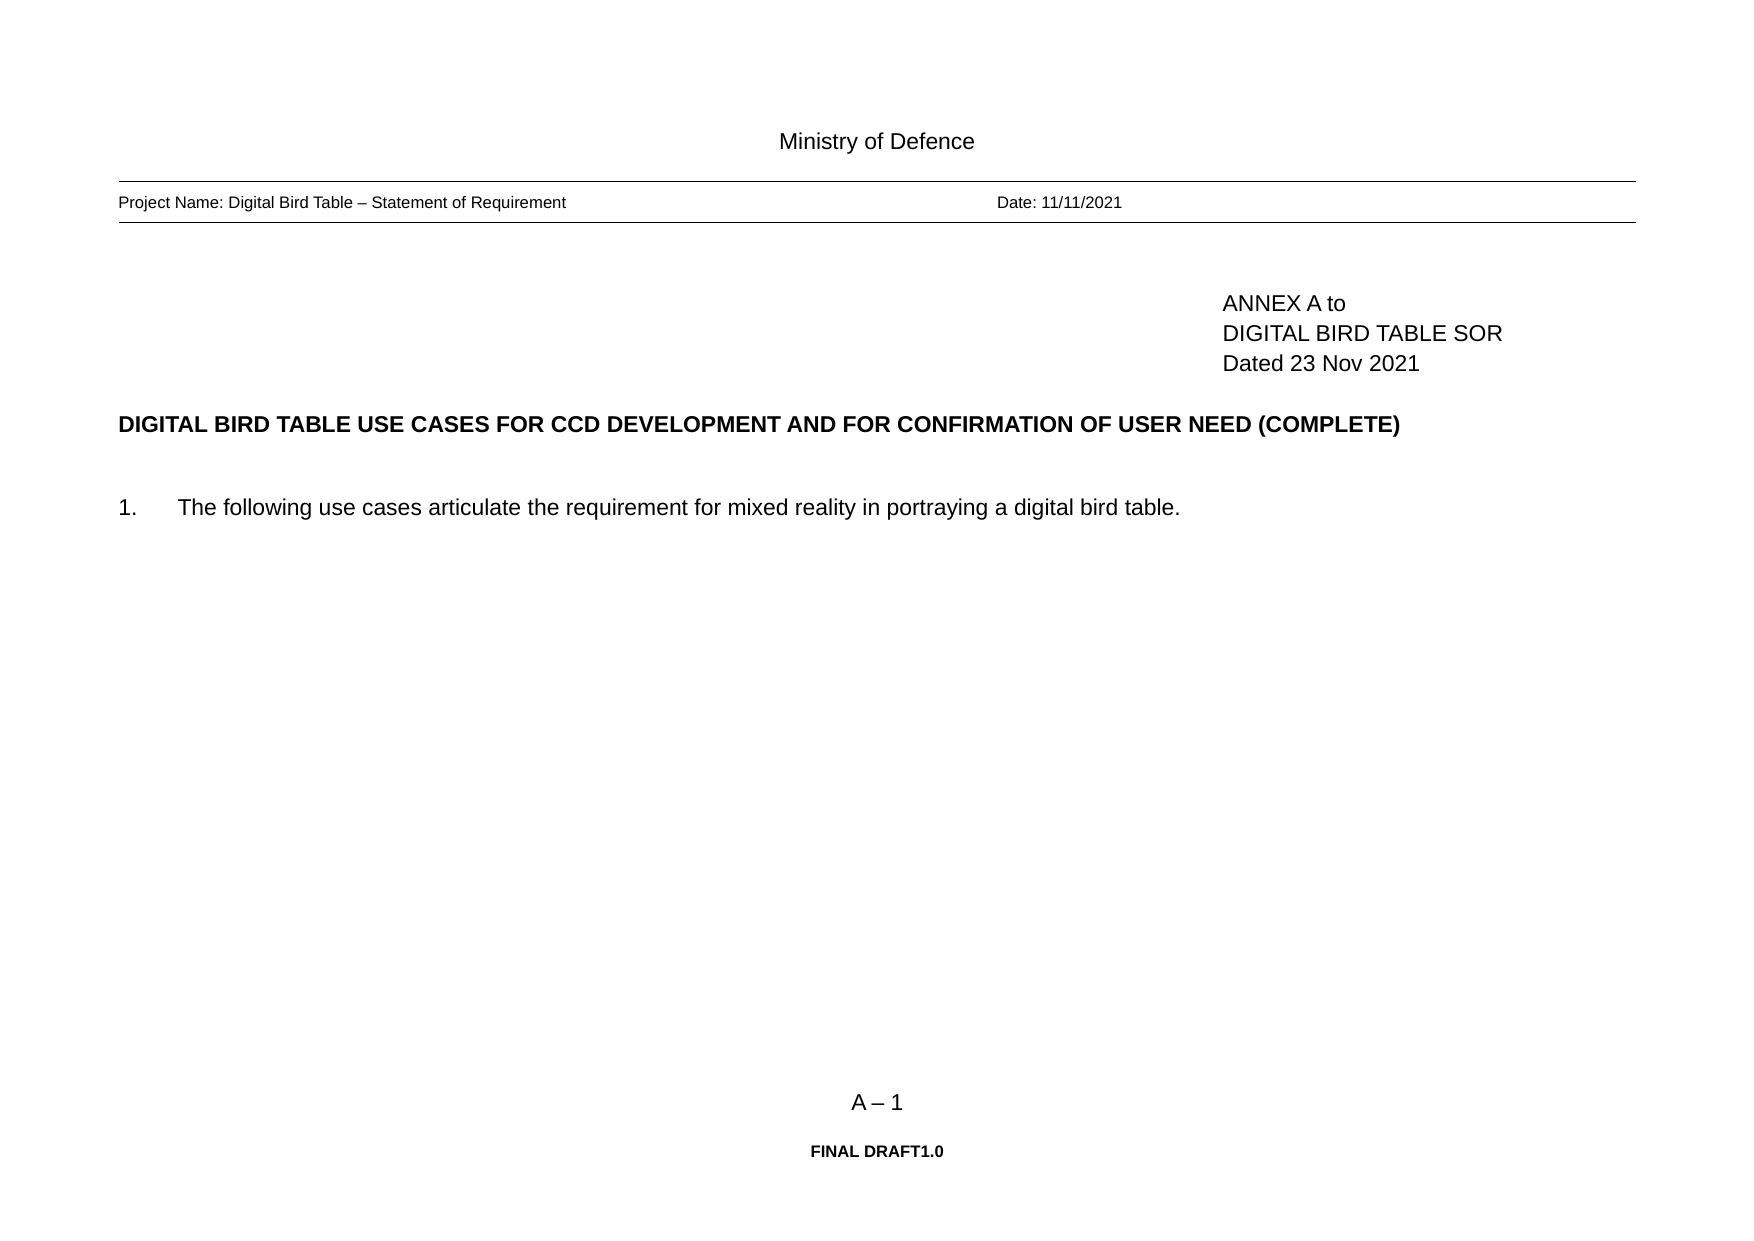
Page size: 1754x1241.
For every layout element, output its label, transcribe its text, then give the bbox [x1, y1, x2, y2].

list 1. The following use cases articulate the requirement for mixed reality in portraying a digital bird table. [118, 494, 1636, 520]
list Dated 23 Nov 2021 [118, 350, 1636, 376]
list DIGITAL BIRD TABLE SOR [118, 320, 1636, 346]
list DIGITAL BIRD TABLE USE CASES FOR CCD DEVELOPMENT AND FOR CONFIRMATION OF USER NEED (COMPLETE) [118, 411, 1636, 437]
list ANNEX A to [118, 290, 1636, 316]
